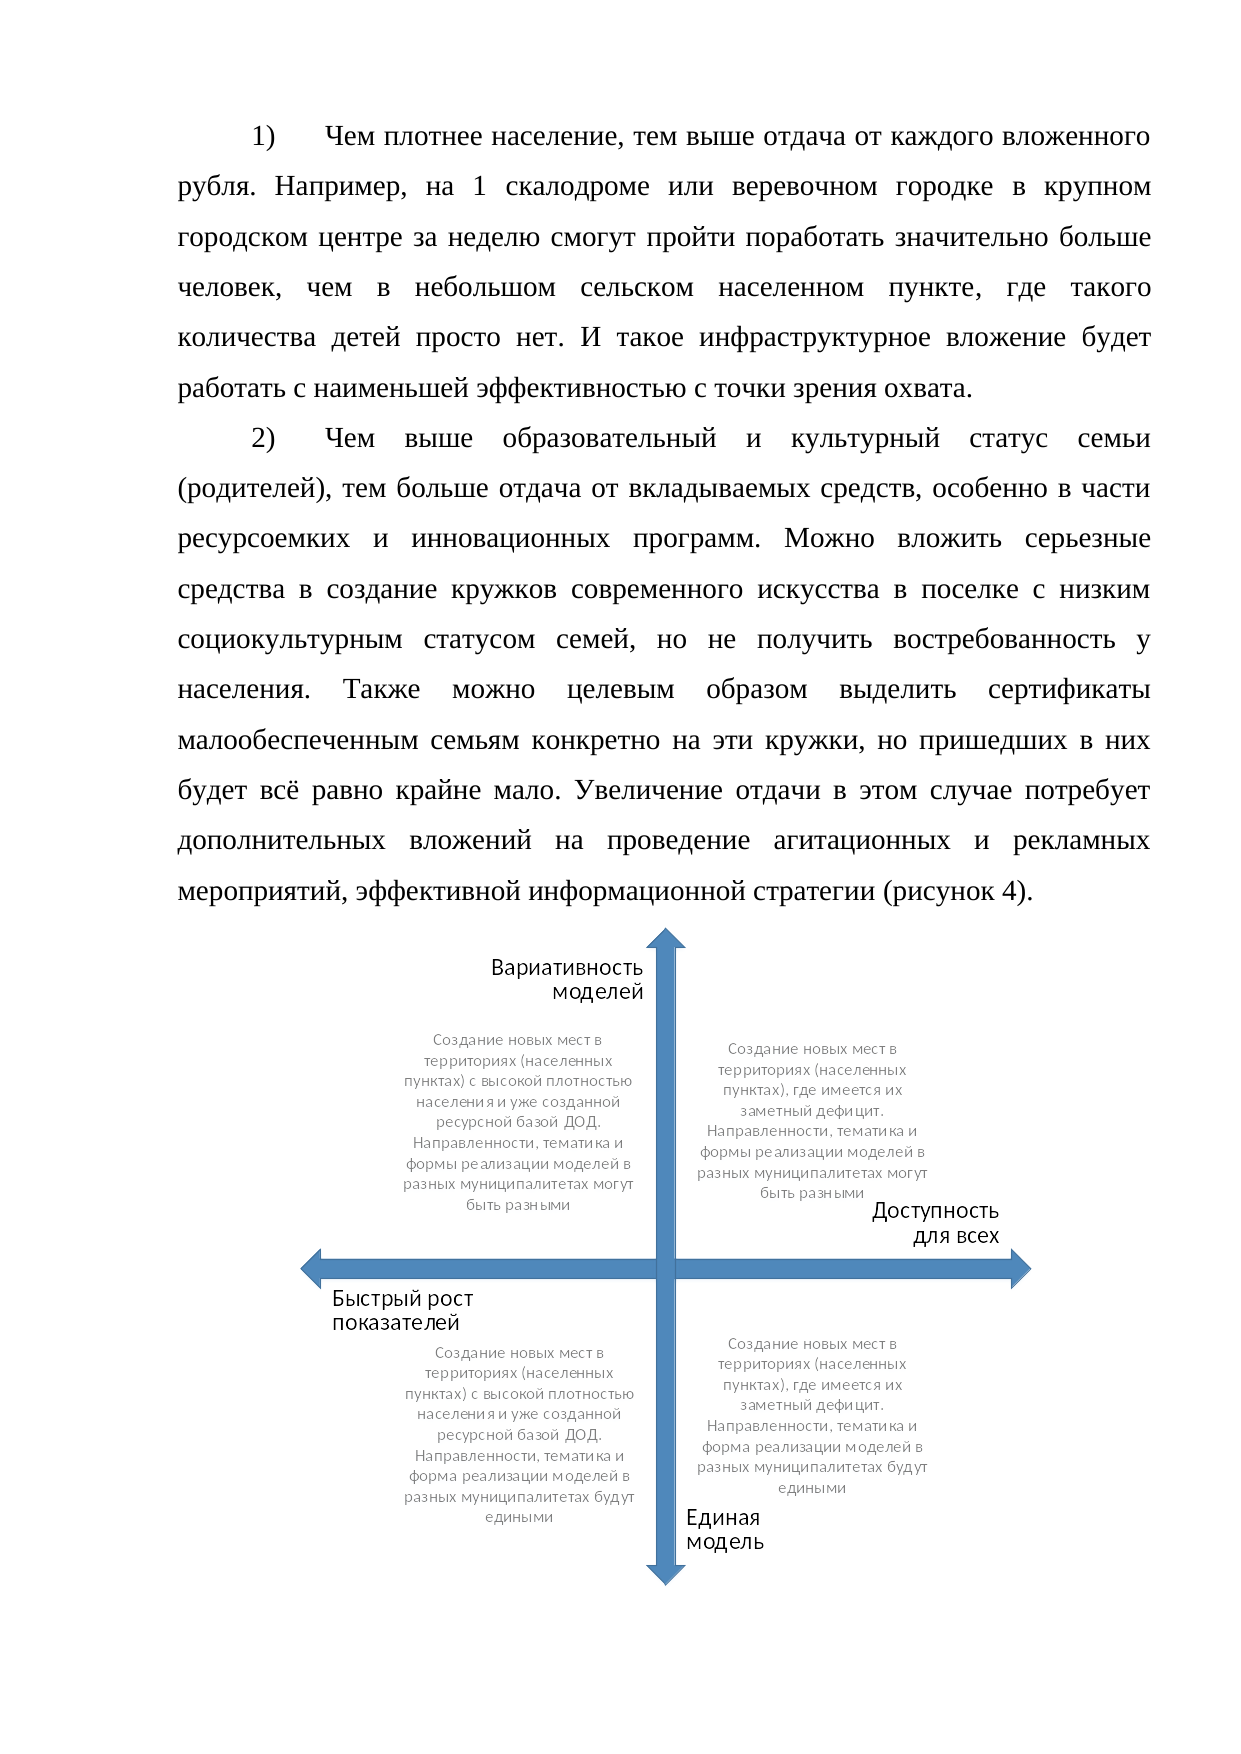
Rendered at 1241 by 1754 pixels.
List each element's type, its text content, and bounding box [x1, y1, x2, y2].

list Чем выше образовательный и культурный статус семьи (родителей), тем больше отдача от вкладываемых средств, особенно в части ресурсоемких и инновационных программ. Можно вложить серьезные средства в создание кружков современного искусства в поселке с низким социокультурным статусом семей, но не получить востребованность у населения. Также можно целевым образом выделить сертификаты малообеспеченным семьям конкретно на эти кружки, но пришедших в них будет всё равно крайне мало. Увеличение отдачи в этом случае потребует дополнительных вложений на проведение агитационных и рекламных мероприятий, эффективной информационной стратегии (рисунок 4). [177, 420, 1152, 906]
list Чем плотнее население, тем выше отдача от каждого вложенного рубля. Например, на 1 скалодроме или веревочном городке в крупном городском центре за неделю смогут пройти поработать значительно больше человек, чем в небольшом сельском населенном пункте, где такого количества детей просто нет. И такое инфраструктурное вложение будет работать с наименьшей эффективностью с точки зрения охвата. [177, 118, 1152, 403]
